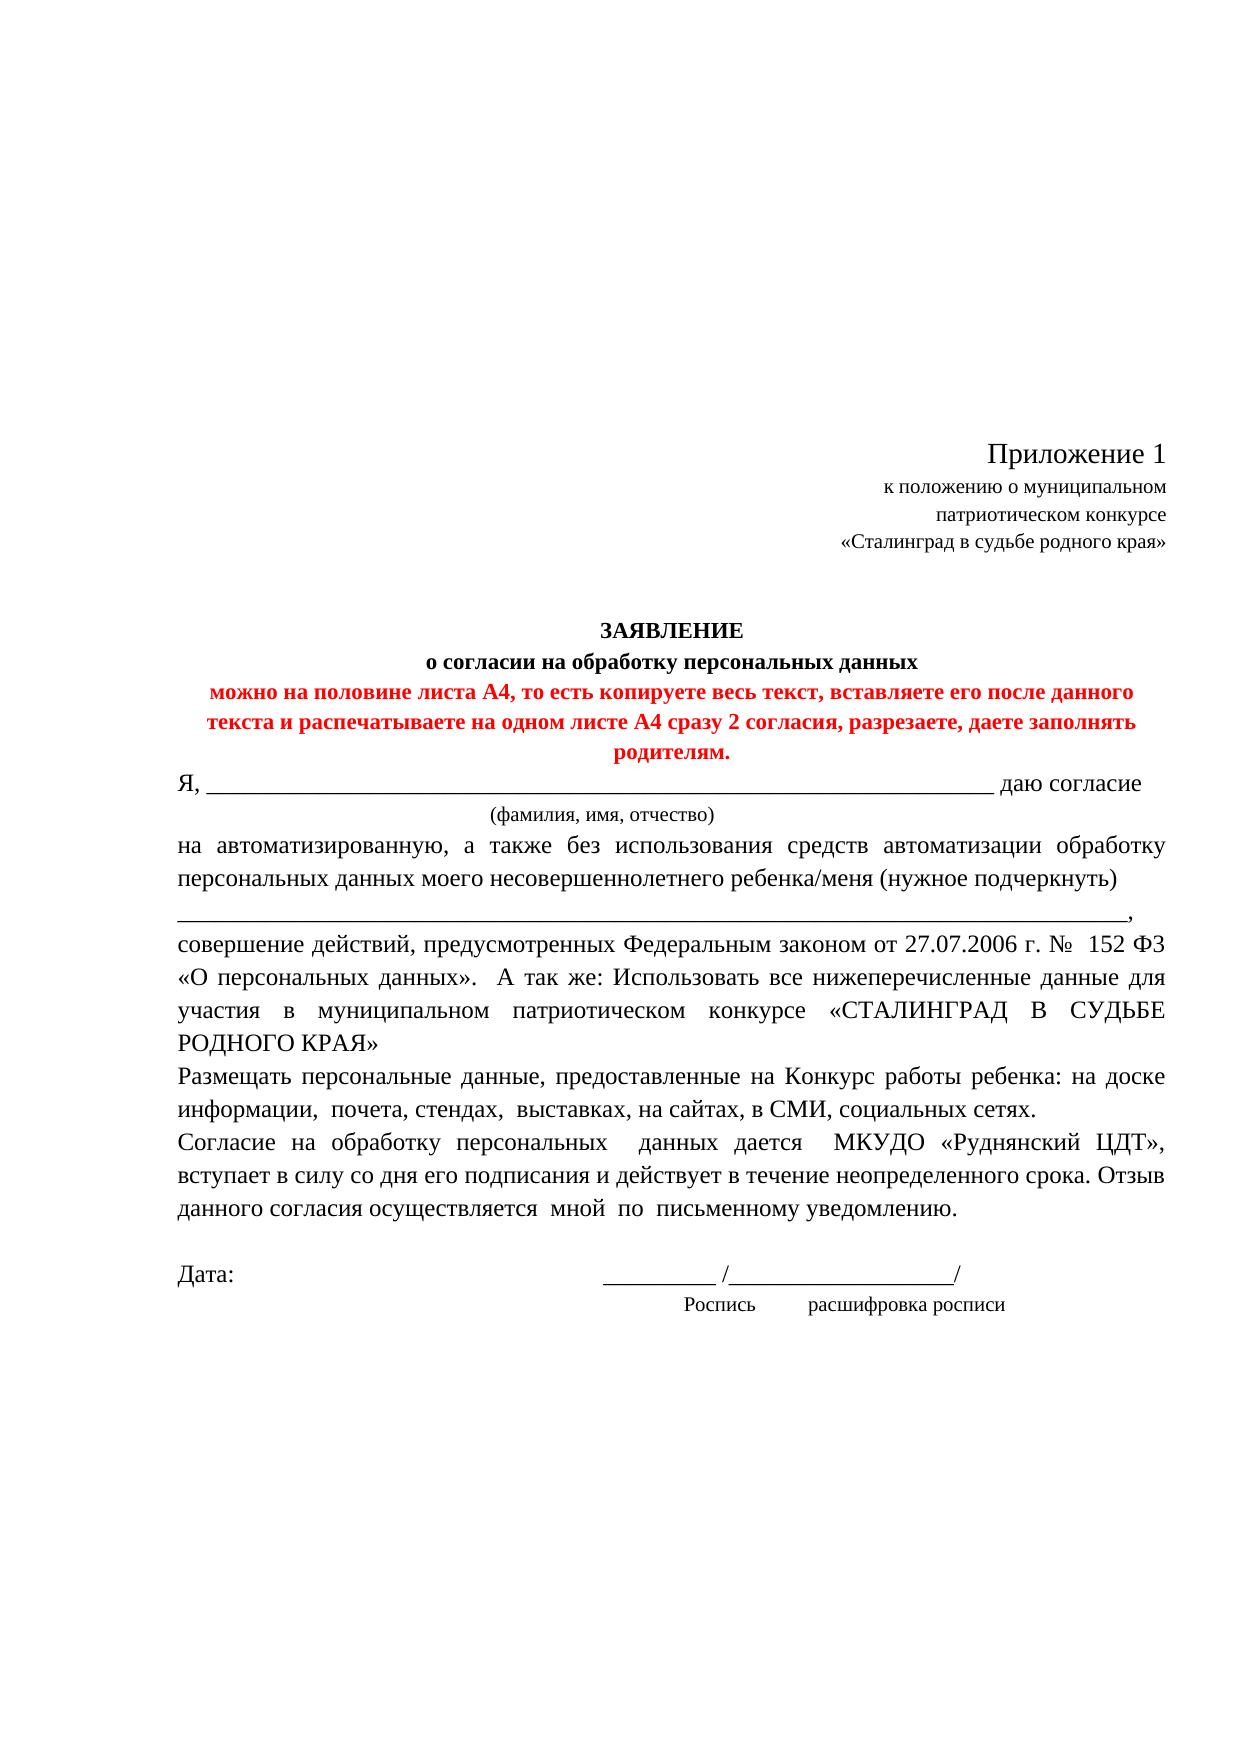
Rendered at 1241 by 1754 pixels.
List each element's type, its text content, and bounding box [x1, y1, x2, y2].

text к положению о муниципальном [177, 474, 1167, 498]
text ____________________________________________________________________________, совершение действий, предусмотренных Федеральным законом от 27.07.2006 г. № 152 Ф3 «О персональных данных». А так же: Использовать все нижеперечисленные данные для участия в муниципальном патриотическом конкурсе «СТАЛИНГРАД В СУДЬБЕ РОДНОГО КРАЯ» [177, 896, 1167, 1057]
text Дата: _________ /__________________/ [177, 1259, 1167, 1288]
text Роспись расшифровка росписи [177, 1292, 1167, 1316]
text можно на половине листа А4, то есть копируете весь текст, вставляете его после данного текста и распечатываете на одном листе А4 сразу 2 согласия, разрезаете, даете заполнять родителям. [177, 678, 1167, 765]
text Я, _______________________________________________________________ даю согласие [177, 768, 1167, 797]
text «Сталинград в судьбе родного края» [177, 529, 1167, 553]
text патриотическом конкурсе [177, 502, 1167, 526]
text Размещать персональные данные, предоставленные на Конкурс работы ребенка: на доске информации, почета, стендах, выставках, на сайтах, в СМИ, социальных сетях. [177, 1061, 1167, 1123]
text (фамилия, имя, отчество) [177, 802, 1167, 826]
text на автоматизированную, а также без использования средств автоматизации обработку персональных данных моего несовершеннолетнего ребенка/меня (нужное подчеркнуть) [177, 830, 1167, 892]
text ЗАЯВЛЕНИЕ [177, 617, 1167, 644]
text о согласии на обработку персональных данных [177, 648, 1167, 674]
text Согласие на обработку персональных данных дается МКУДО «Руднянский ЦДТ», вступает в силу со дня его подписания и действует в течение неопределенного срока. Отзыв данного согласия осуществляется мной по письменному уведомлению. [177, 1127, 1167, 1222]
text Приложение 1 [177, 436, 1167, 469]
